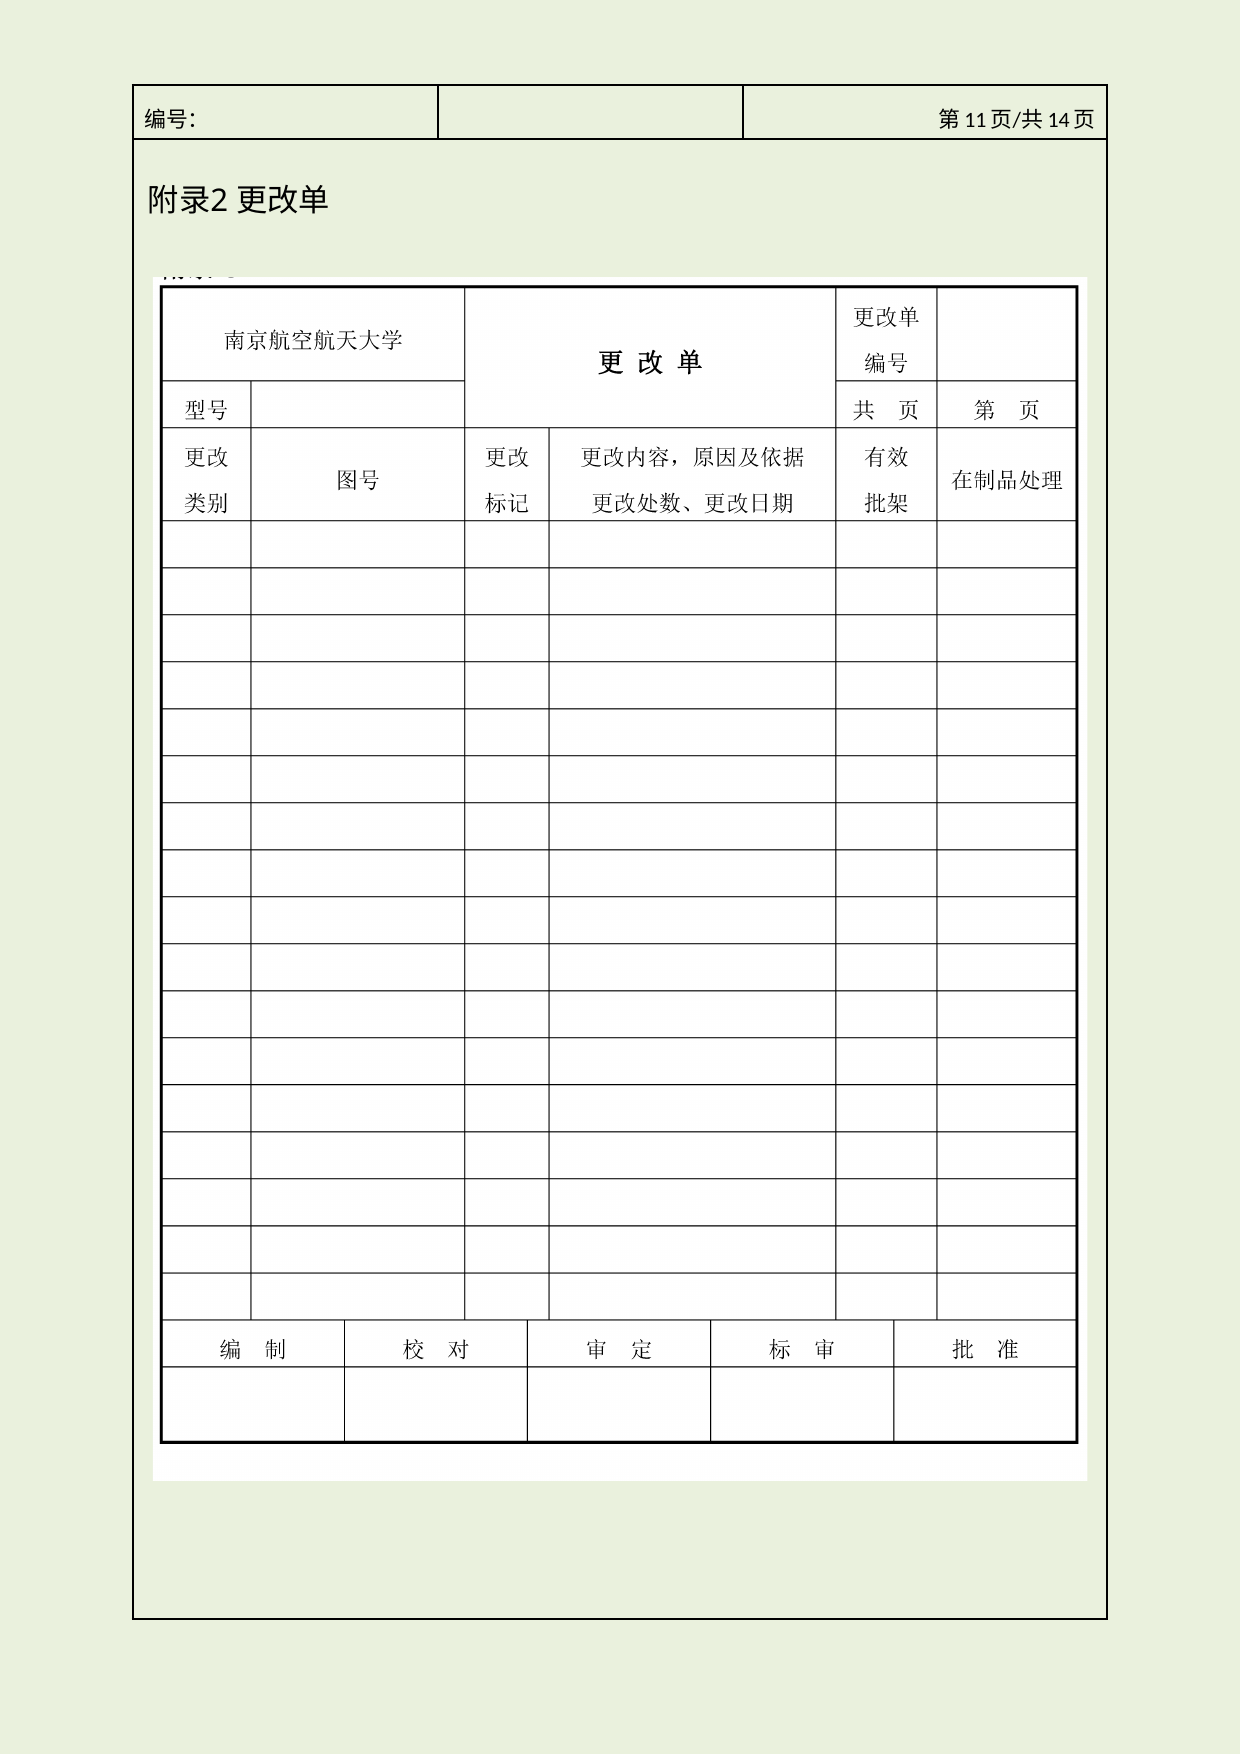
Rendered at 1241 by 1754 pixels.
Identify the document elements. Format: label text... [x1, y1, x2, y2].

picture [152, 277, 1088, 1481]
text 更改单 [148, 164, 1092, 232]
